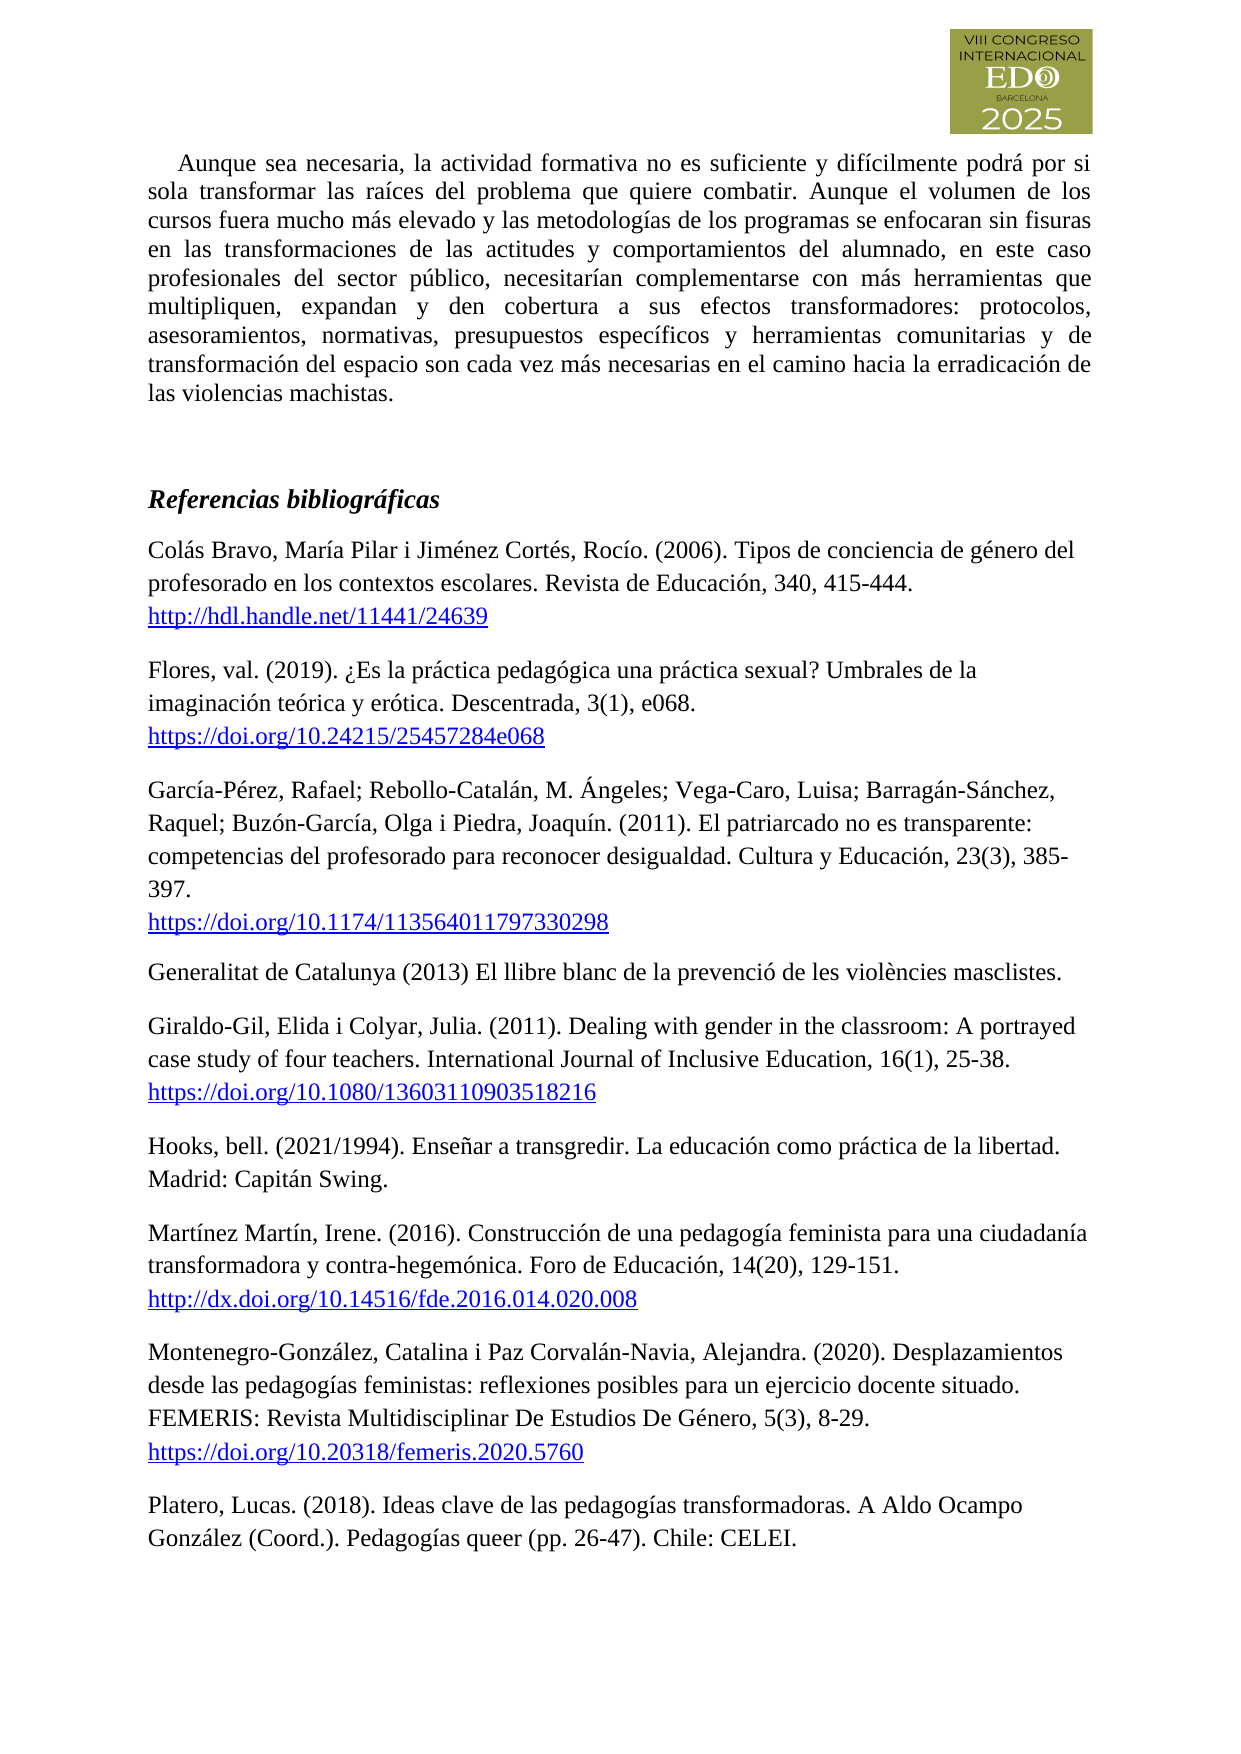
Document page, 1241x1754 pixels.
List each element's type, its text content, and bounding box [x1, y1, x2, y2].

text Platero, Lucas. (2018). Ideas clave de las pedagogías transformadoras. A Aldo Ocampo González (Coord.). Pedagogías queer (pp. 26-47). Chile: CELEI. [148, 1490, 1092, 1552]
text Hooks, bell. (2021/1994). Enseñar a transgredir. La educación como práctica de la libertad. Madrid: Capitán Swing. [148, 1131, 1092, 1192]
text Aunque sea necesaria, la actividad formativa no es suficiente y difícilmente podrá por si sola transformar las raíces del problema que quiere combatir. Aunque el volumen de los cursos fuera mucho más elevado y las metodologías de los programas se enfocaran sin fisuras en las transformaciones de las actitudes y comportamientos del alumnado, en este caso profesionales del sector público, necesitarían complementarse con más herramientas que multipliquen, expandan y den cobertura a sus efectos transformadores: protocolos, asesoramientos, normativas, presupuestos específicos y herramientas comunitarias y de transformación del espacio son cada vez más necesarias en el camino hacia la erradicación de las violencias machistas. [148, 148, 1092, 406]
text https://doi.org/10.20318/femeris.2020.5760 [148, 1437, 1092, 1465]
picture [950, 29, 1093, 134]
text Flores, val. (2019). ¿Es la práctica pedagógica una práctica sexual? Umbrales de la imaginación teórica y erótica. Descentrada, 3(1), e068. https://doi.org/10.24215/25457284e068 [148, 655, 1092, 750]
text García-Pérez, Rafael; Rebollo-Catalán, M. Ángeles; Vega-Caro, Luisa; Barragán-Sánchez, Raquel; Buzón-García, Olga i Piedra, Joaquín. (2011). El patriarcado no es transparente: competencias del profesorado para reconocer desigualdad. Cultura y Educación, 23(3), 385-397. [148, 775, 1092, 903]
text Colás Bravo, María Pilar i Jiménez Cortés, Rocío. (2006). Tipos de conciencia de género del profesorado en los contextos escolares. Revista de Educación, 340, 415-444. http://hdl.handle.net/11441/24639 [148, 535, 1092, 630]
text Giraldo-Gil, Elida i Colyar, Julia. (2011). Dealing with gender in the classroom: A portrayed case study of four teachers. International Journal of Inclusive Education, 16(1), 25-38. [148, 1011, 1092, 1073]
text Montenegro-González, Catalina i Paz Corvalán-Navia, Alejandra. (2020). Desplazamientos desde las pedagogías feministas: reflexiones posibles para un ejercicio docente situado. FEMERIS: Revista Multidisciplinar De Estudios De Género, 5(3), 8-29. [148, 1337, 1092, 1432]
text http://dx.doi.org/10.14516/fde.2016.014.020.008 [148, 1284, 1092, 1312]
text Generalitat de Catalunya (2013) El llibre blanc de la prevenció de les violències masclistes. [148, 957, 1092, 986]
text Referencias bibliográficas [148, 483, 1092, 514]
text Martínez Martín, Irene. (2016). Construcción de una pedagogía feminista para una ciudadanía transformadora y contra-hegemónica. Foro de Educación, 14(20), 129-151. [148, 1218, 1092, 1279]
text https://doi.org/10.1174/113564011797330298 [148, 907, 1092, 936]
text https://doi.org/10.1080/13603110903518216 [148, 1077, 1092, 1106]
